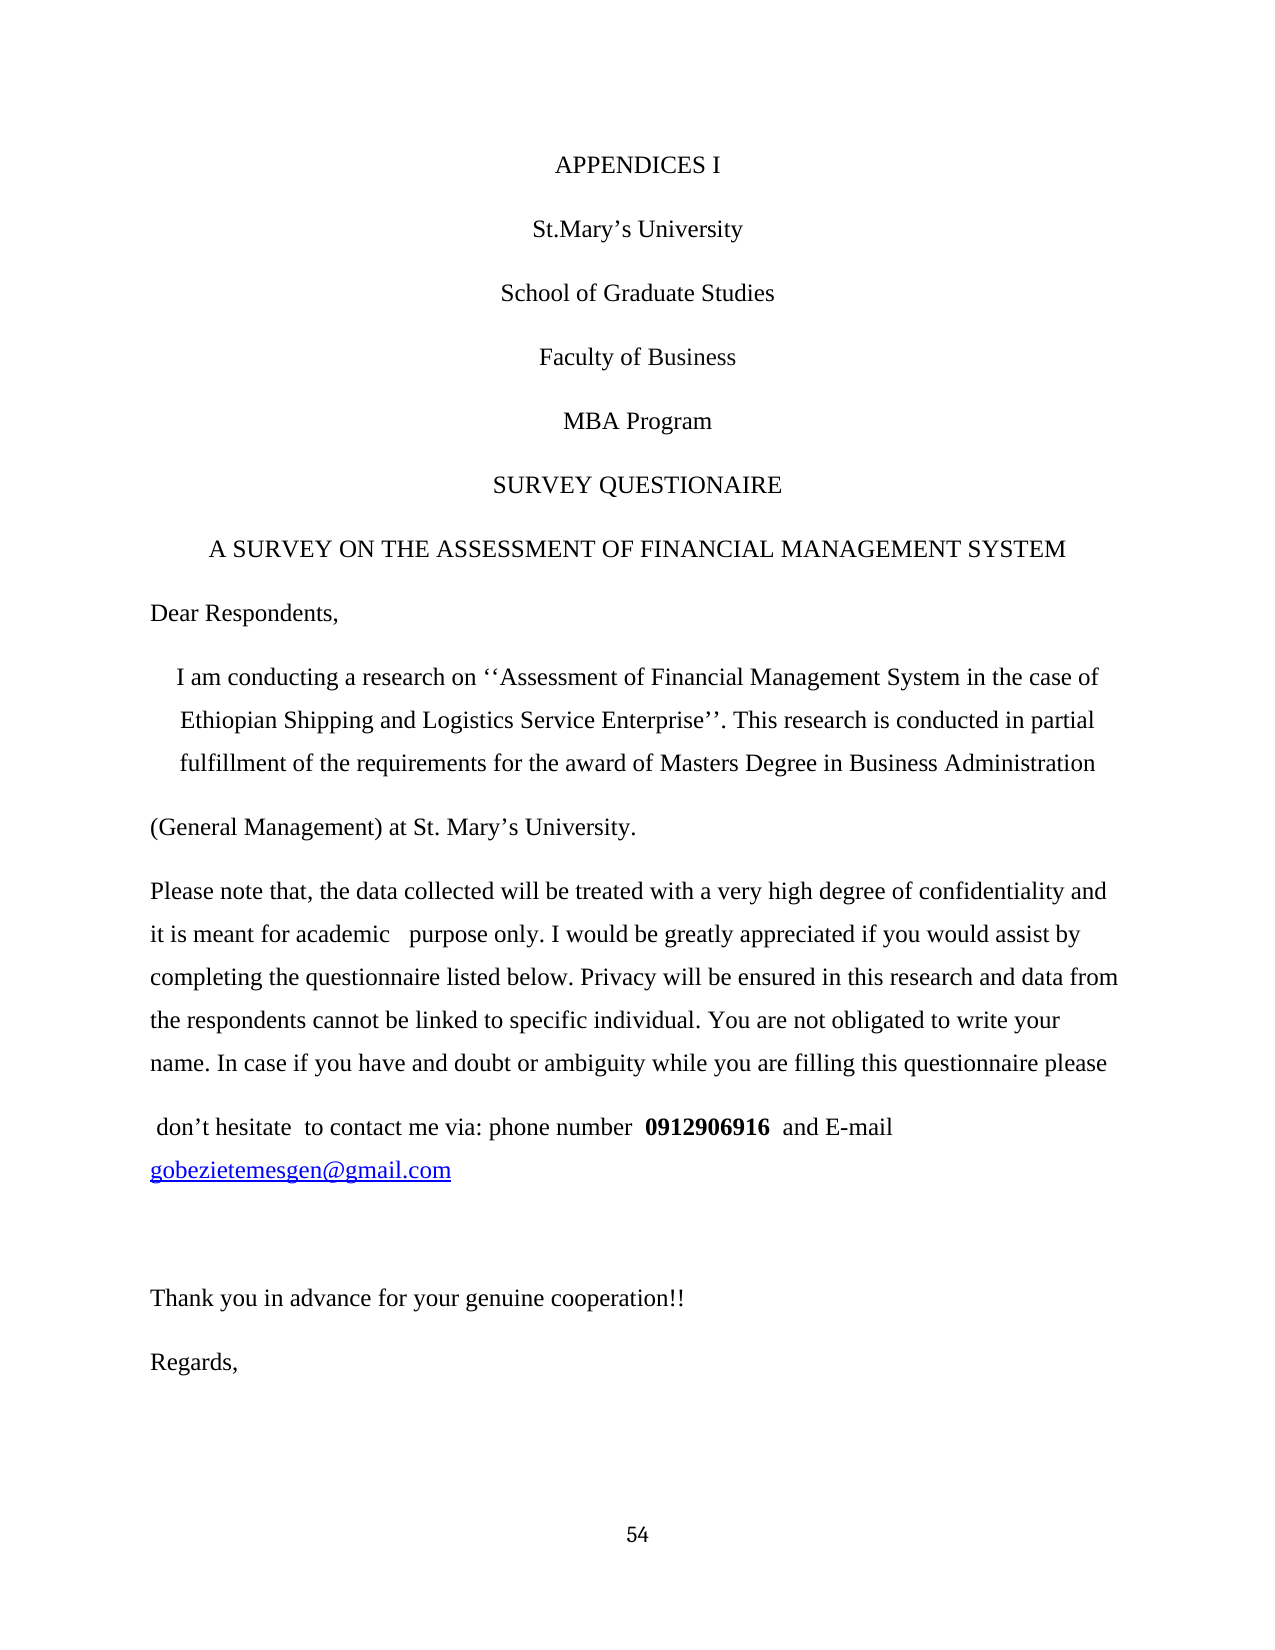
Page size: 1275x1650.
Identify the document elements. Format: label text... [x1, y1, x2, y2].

text Please note that, the data collected will be treated with a very high degree of confidentiality and it is meant for academic purpose only. I would be greatly appreciated if you would assist by completing the questionnaire listed below. Privacy will be ensured in this research and data from the respondents cannot be linked to specific individual. You are not obligated to write your name. In case if you have and doubt or ambiguity while you are filling this questionnaire please [150, 876, 1125, 1077]
text SURVEY QUESTIONAIRE [150, 470, 1125, 498]
text I am conducting a research on ‘‘Assessment of Financial Management System in the case of Ethiopian Shipping and Logistics Service Enterprise’’. This research is conducted in partial fulfillment of the requirements for the award of Masters Degree in Business Administration [150, 662, 1125, 777]
text MBA Program [150, 406, 1125, 434]
text St.Mary’s University [150, 214, 1125, 243]
text Faculty of Business [150, 342, 1125, 371]
text School of Graduate Studies [150, 278, 1125, 307]
text A SURVEY ON THE ASSESSMENT OF FINANCIAL MANAGEMENT SYSTEM [150, 534, 1125, 562]
text don’t hesitate to contact me via: phone number 0912906916 and E-mail gobezietemesgen@gmail.com [150, 1112, 1125, 1184]
text Regards, [150, 1347, 1125, 1376]
text (General Management) at St. Mary’s University. [150, 812, 1125, 841]
text Dear Respondents, [150, 598, 1125, 626]
text Thank you in advance for your genuine cooperation!! [150, 1283, 1125, 1312]
text APPENDICES I [150, 150, 1125, 179]
